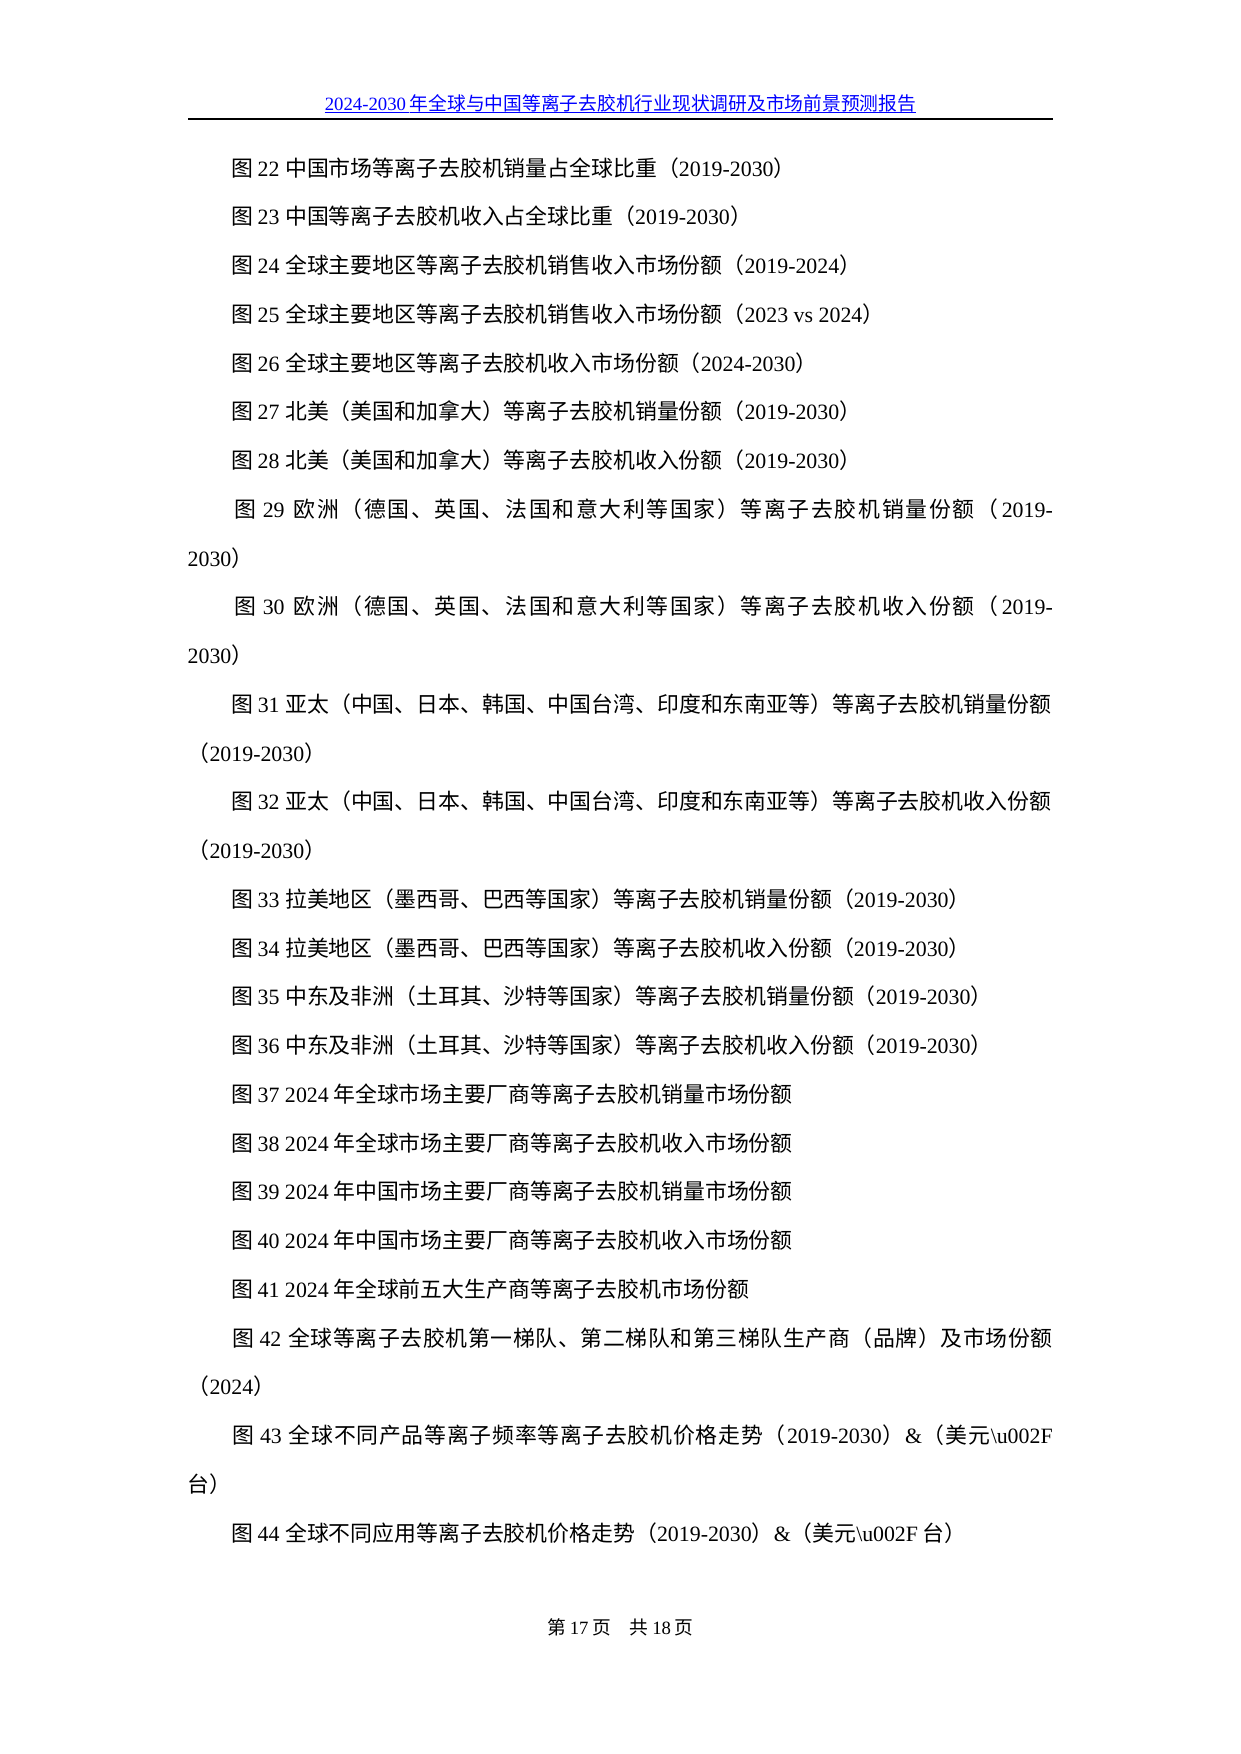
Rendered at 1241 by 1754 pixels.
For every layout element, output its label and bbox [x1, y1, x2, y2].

text [187, 150, 1053, 1548]
